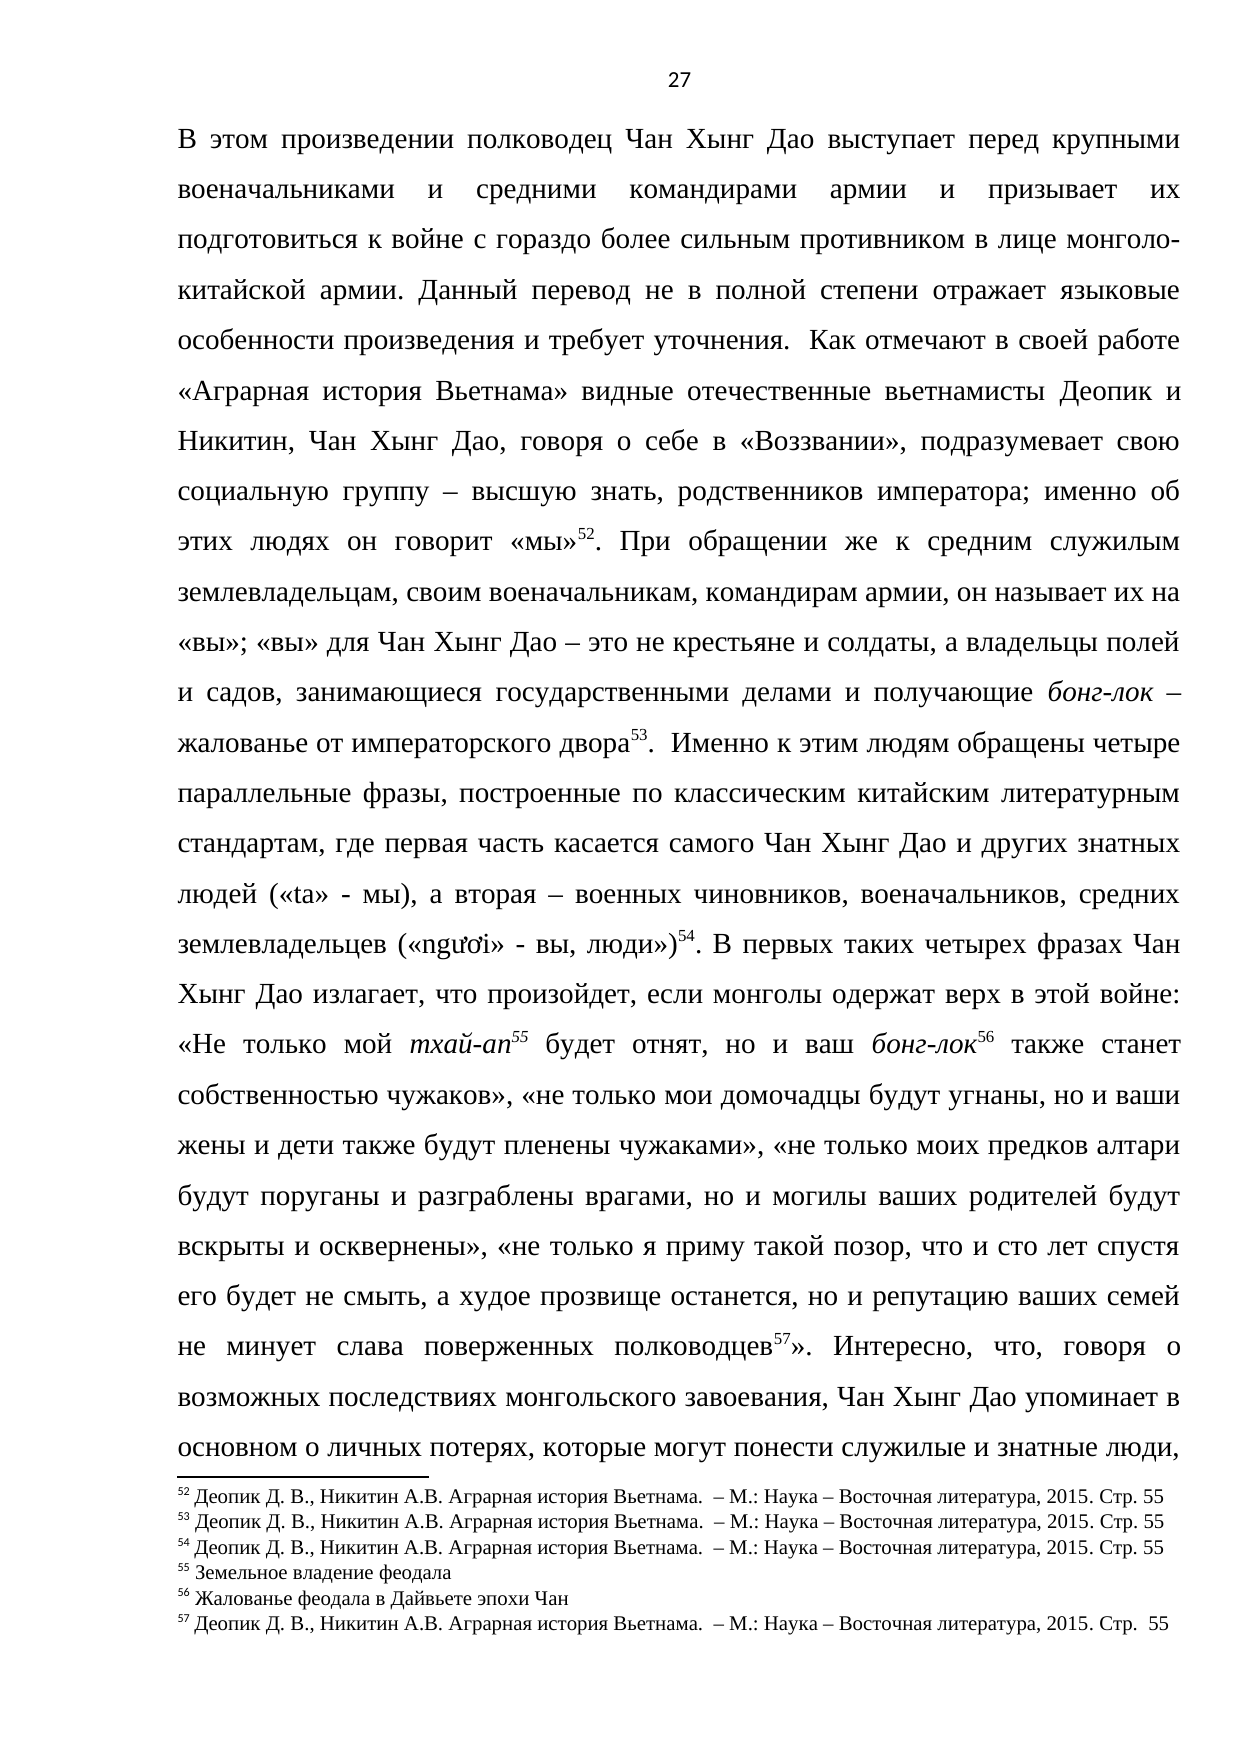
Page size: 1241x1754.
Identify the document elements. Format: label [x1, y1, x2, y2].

text [177, 121, 1181, 1463]
